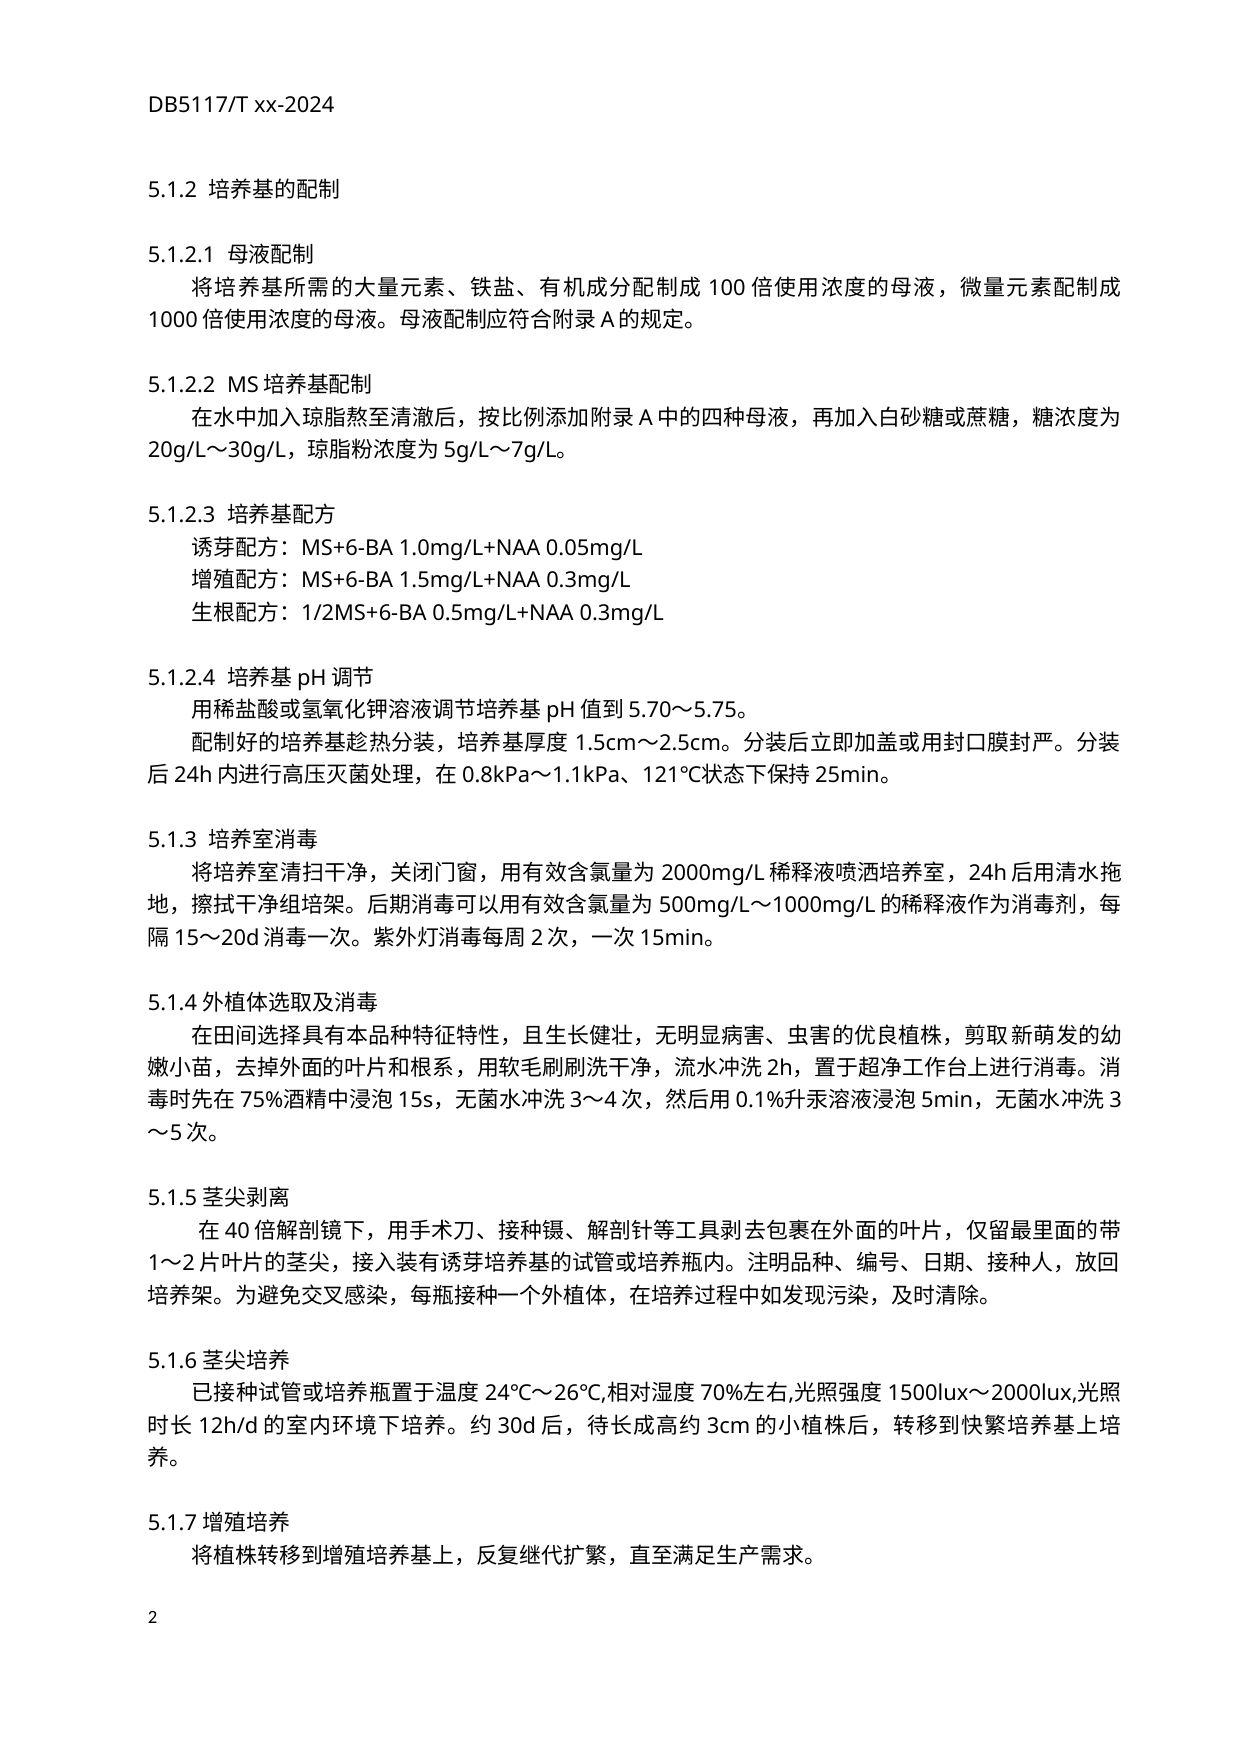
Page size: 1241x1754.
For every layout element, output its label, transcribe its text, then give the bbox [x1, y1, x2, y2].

text 将植株转移到增殖培养基上，反复继代扩繁，直至满足生产需求。 [148, 1537, 1122, 1570]
list 5.1.5 茎尖剥离 [148, 1180, 1122, 1212]
text 配制好的培养基趁热分装，培养基厚度1.5cm～2.5cm。分装后立即加盖或用封口膜封严。分装后24h内进行高压灭菌处理，在0.8kPa～1.1kPa、121℃状态下保持25min。 [148, 724, 1122, 789]
list 将培养基所需的大量元素、铁盐、有机成分配制成100倍使用浓度的母液，微量元素配制成1000倍使用浓度的母液。母液配制应符合附录A的规定。 [148, 269, 1122, 334]
text 在水中加入琼脂熬至清澈后，按比例添加附录A中的四种母液，再加入白砂糖或蔗糖，糖浓度为20g/L～30g/L，琼脂粉浓度为5g/L～7g/L。 [148, 399, 1122, 464]
text 诱芽配方：MS+6-BA 1.0mg/L+NAA 0.05mg/L [148, 529, 1122, 562]
list 5.1.2 培养基的配制 [148, 172, 1122, 204]
text 增殖配方：MS+6-BA 1.5mg/L+NAA 0.3mg/L [148, 562, 1122, 594]
text 将培养室清扫干净，关闭门窗，用有效含氯量为2000mg/L稀释液喷洒培养室，24h后用清水拖地，擦拭干净组培架。后期消毒可以用有效含氯量为500mg/L～1000mg/L的稀释液作为消毒剂，每隔15～20d消毒一次。紫外灯消毒每周2次，一次15min。 [148, 854, 1122, 952]
list 5.1.7 增殖培养 [148, 1505, 1122, 1537]
list 5.1.6 茎尖培养 [148, 1342, 1122, 1375]
list 5.1.2.1 母液配制 [148, 237, 1122, 269]
list 5.1.2.2 MS培养基配制 [148, 367, 1122, 399]
list 5.1.3 培养室消毒 [148, 822, 1122, 854]
text 已接种试管或培养瓶置于温度24℃～26℃,相对湿度70%左右,光照强度1500lux～2000lux,光照时长12h/d的室内环境下培养。约30d后，待长成高约3cm的小植株后，转移到快繁培养基上培养。 [148, 1375, 1122, 1472]
text 在田间选择具有本品种特征特性，且生长健壮，无明显病害、虫害的优良植株，剪取新萌发的幼嫩小苗，去掉外面的叶片和根系，用软毛刷刷洗干净，流水冲洗2h，置于超净工作台上进行消毒。消毒时先在75%酒精中浸泡15s，无菌水冲洗3～4次，然后用0.1%升汞溶液浸泡5min，无菌水冲洗3～5次。 [148, 1017, 1122, 1147]
list 5.1.2.3 培养基配方 [148, 497, 1122, 529]
list 5.1.4 外植体选取及消毒 [148, 985, 1122, 1017]
text 在40倍解剖镜下，用手术刀、接种镊、解剖针等工具剥去包裹在外面的叶片，仅留最里面的带1～2片叶片的茎尖，接入装有诱芽培养基的试管或培养瓶内。注明品种、编号、日期、接种人，放回培养架。为避免交叉感染，每瓶接种一个外植体，在培养过程中如发现污染，及时清除。 [148, 1212, 1122, 1310]
text 用稀盐酸或氢氧化钾溶液调节培养基pH值到5.70～5.75。 [148, 692, 1122, 724]
list 5.1.2.4 培养基pH调节 [148, 659, 1122, 692]
text 生根配方：1/2MS+6-BA 0.5mg/L+NAA 0.3mg/L [148, 594, 1122, 627]
